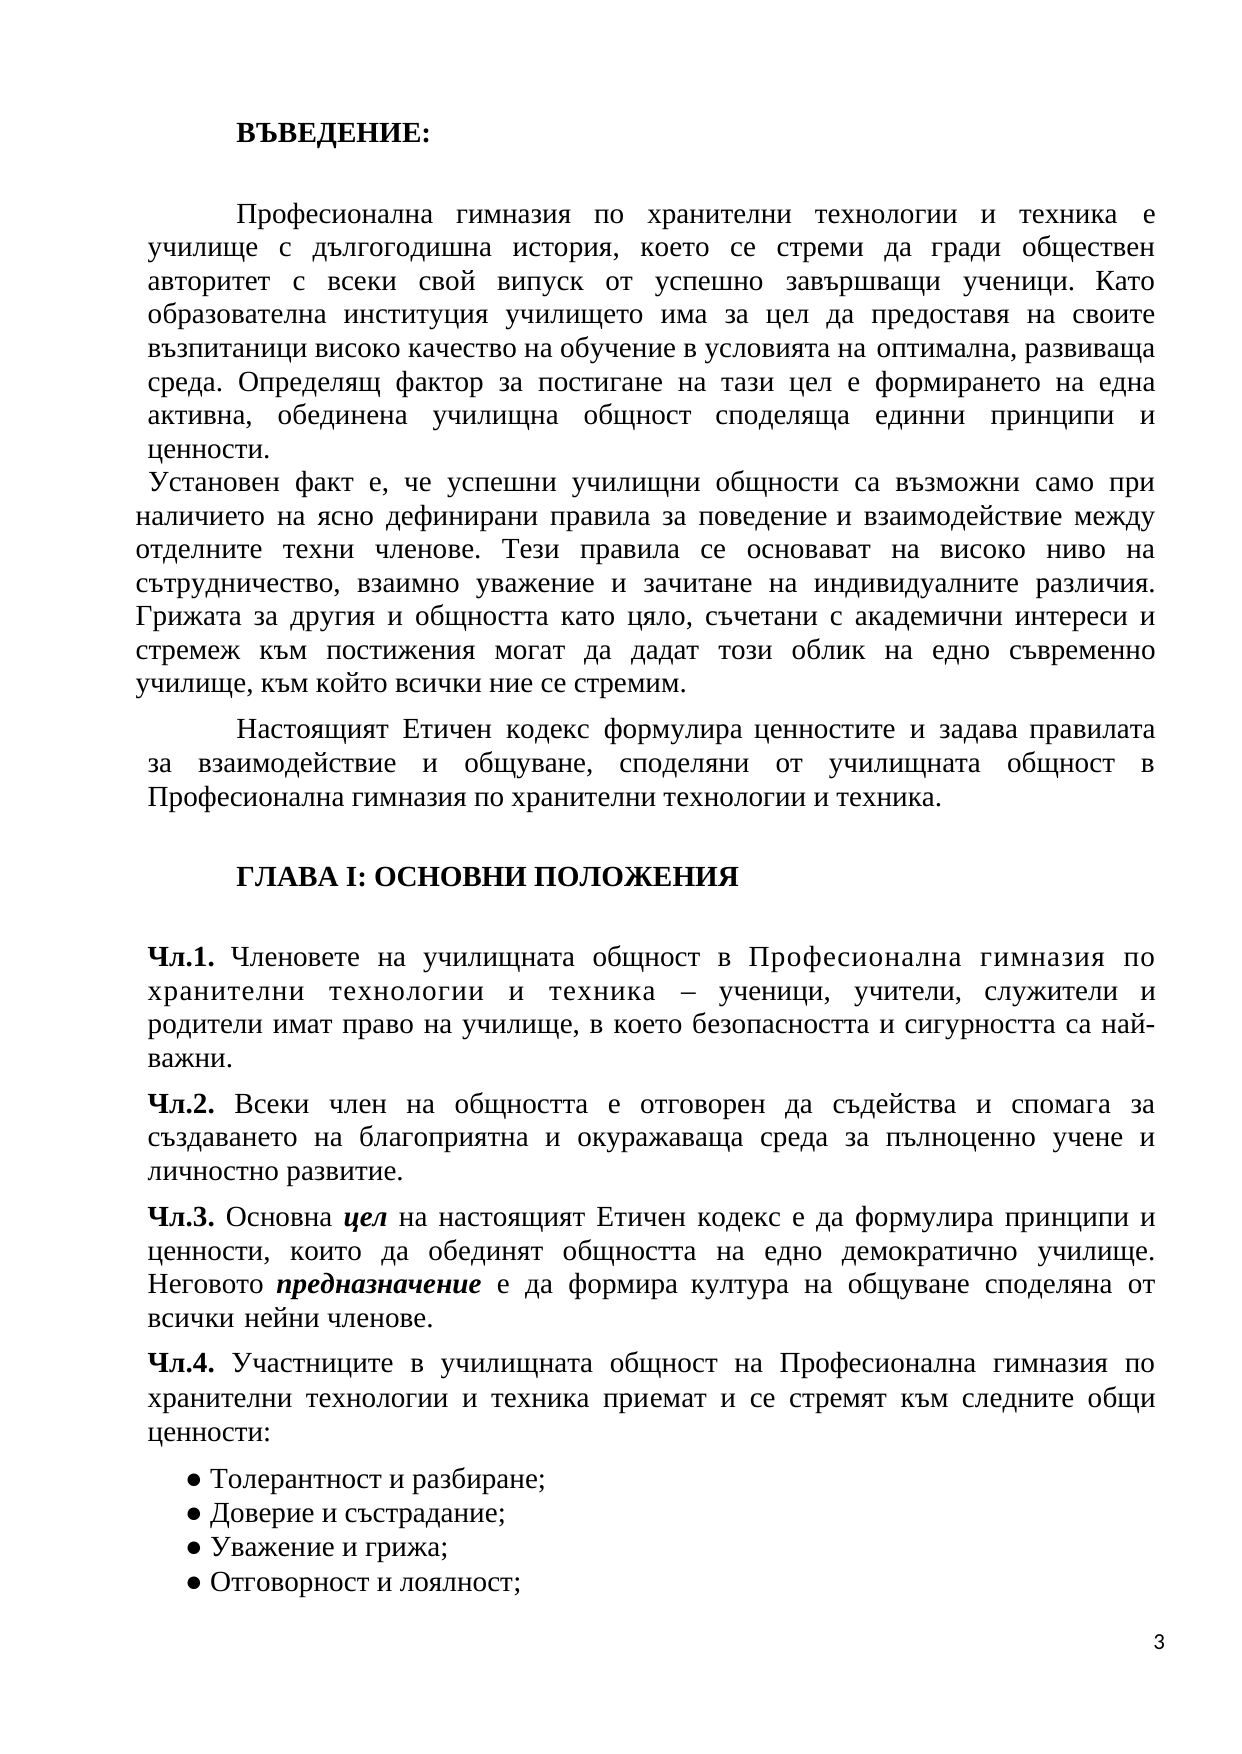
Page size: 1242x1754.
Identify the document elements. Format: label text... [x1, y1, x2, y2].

text Професионална гимназия по хранителни технологии и техника е училище с дългогодишна история, което се стреми да гради обществен авторитет с всеки свой випуск от успешно завършващи ученици. Като образователна институция училището има за цел да предоставя на своите възпитаници високо качество на обучение в условията на оптимална, развиваща среда. Определящ фактор за постигане на тази цел е формирането на една активна, обединена училищна общност споделяща единни принципи и ценности. [147, 196, 1156, 464]
text ● Доверие и състрадание; [185, 1496, 1167, 1529]
text Чл.2. Всеки член на общността е отговорен да съдейства и спомага за създаването на благоприятна и окуражаваща среда за пълноценно учене и личностно развитие. [147, 1086, 1156, 1186]
text ГЛАВА I: ОСНОВНИ ПОЛОЖЕНИЯ [236, 859, 1167, 892]
text Чл.3. Основна цел на настоящият Етичен кодекс е да формулира принципи и ценности, които да обединят общността на едно демократично училище. Неговото предназначение е да формира култура на общуване споделяна от всички нейни членове. [147, 1199, 1156, 1333]
text Установен факт е, че успешни училищни общности са възможни само при наличието на ясно дефинирани правила за поведение и взаимодействие между отделните техни членове. Тези правила се основават на високо ниво на сътрудничество, взаимно уважение и зачитане на индивидуалните различия. Грижата за другия и общността като цяло, съчетани с академични интереси и стремеж към постижения могат да дадат този облик на едно съвременно училище, към който всички ние се стремим. [135, 464, 1155, 699]
text Настоящият Етичен кодекс формулира ценностите и задава правилата за взаимодействие и общуване, споделяни от училищната общност в Професионална гимназия по хранителни технологии и техника. [147, 712, 1155, 812]
text ● Уважение и грижа; [185, 1529, 1167, 1563]
text ● Отговорност и лоялност; [185, 1564, 1167, 1597]
text Чл.4. Участниците в училищната общност на Професионална гимназия по хранителни технологии и техника приемат и се стремят към следните общи ценности: [147, 1346, 1156, 1448]
text ВЪВЕДЕНИЕ: [236, 116, 1167, 149]
text Чл.1. Членовете на училищната общност в Професионална гимназия по хранителни технологии и техника – ученици, учители, служители и родители имат право на училище, в което безопасността и сигурността са най-важни. [147, 939, 1156, 1073]
text ● Толерантност и разбиране; [185, 1462, 1167, 1495]
